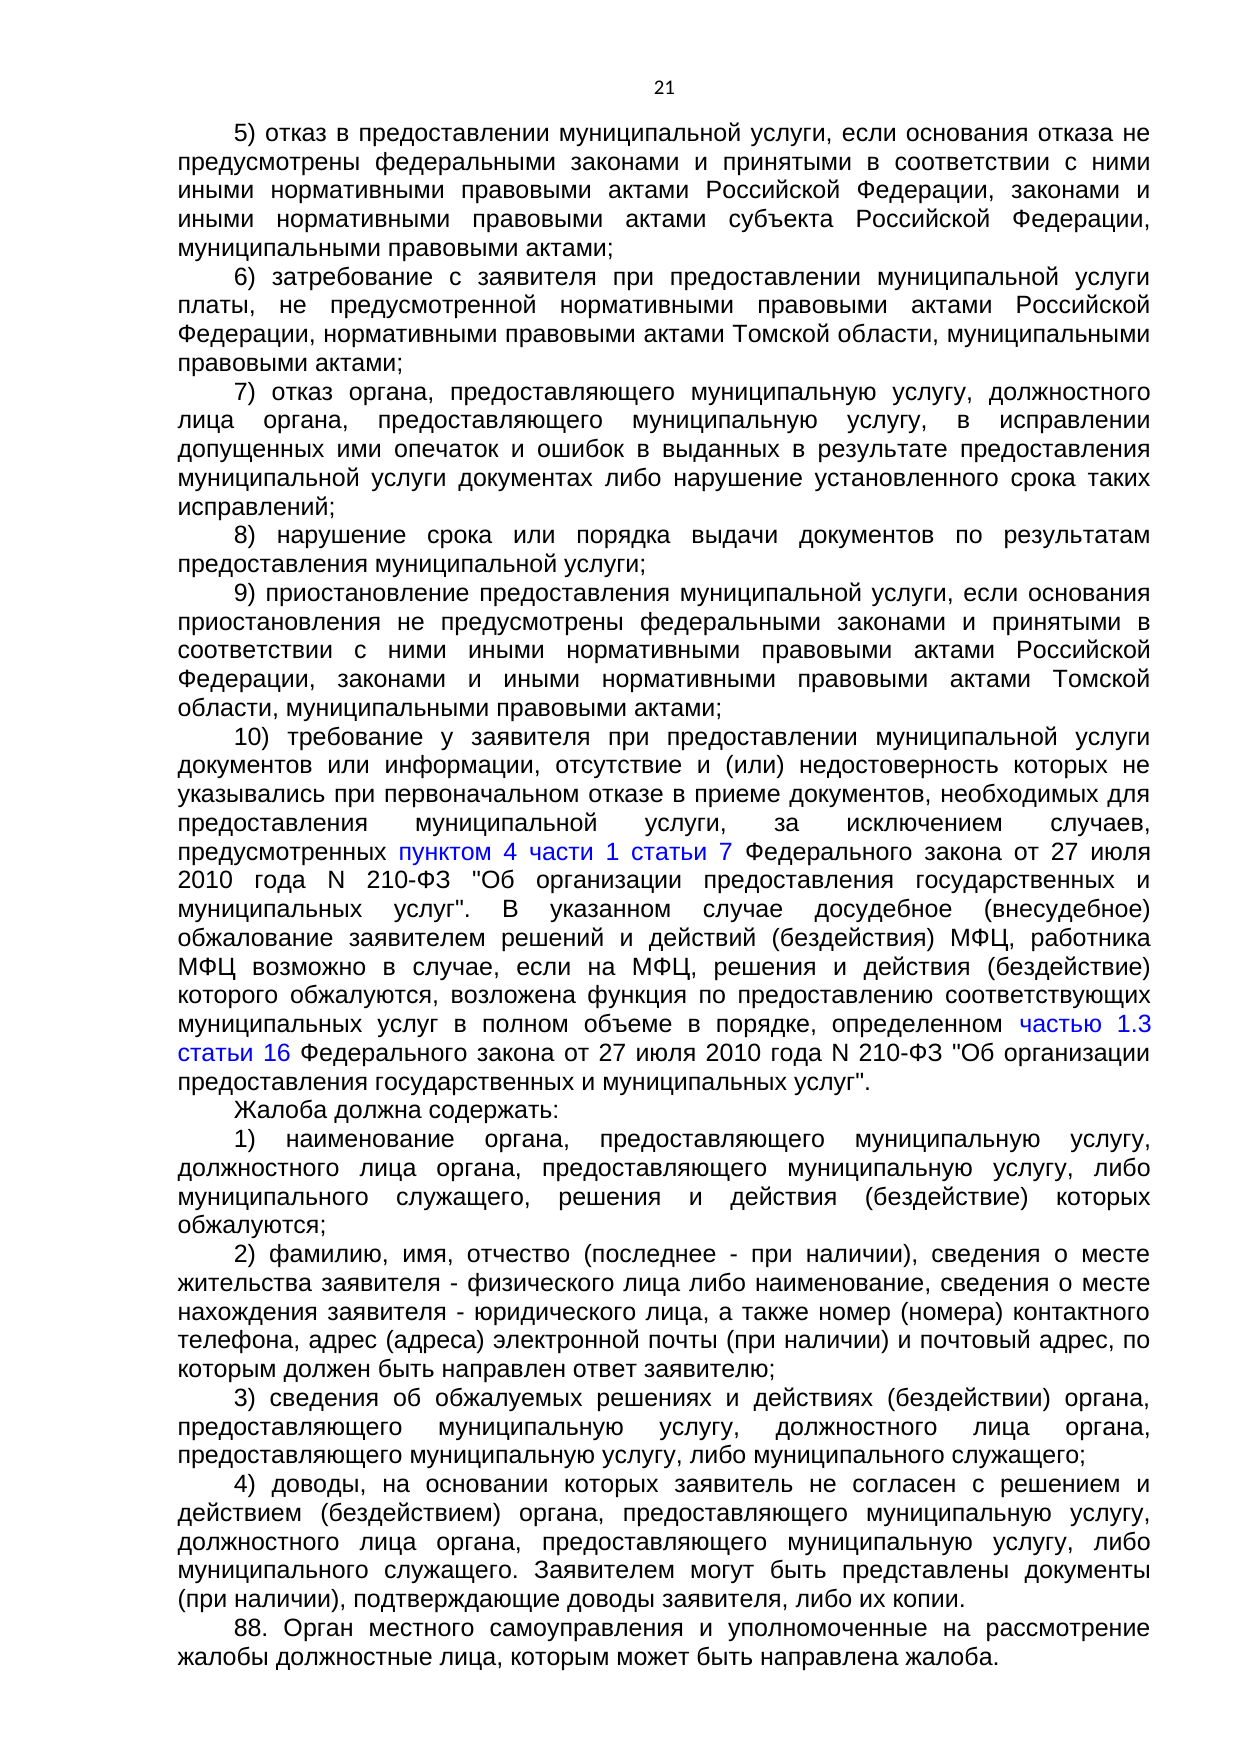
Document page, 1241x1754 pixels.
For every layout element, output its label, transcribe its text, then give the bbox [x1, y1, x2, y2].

text 5) отказ в предоставлении муниципальной услуги, если основания отказа не предусмотрены федеральными законами и принятыми в соответствии с ними иными нормативными правовыми актами Российской Федерации, законами и иными нормативными правовыми актами субъекта Российской Федерации, муниципальными правовыми актами; [177, 118, 1152, 262]
text 6) затребование с заявителя при предоставлении муниципальной услуги платы, не предусмотренной нормативными правовыми актами Российской Федерации, нормативными правовыми актами Томской области, муниципальными правовыми актами; [177, 262, 1152, 377]
text 10) требование у заявителя при предоставлении муниципальной услуги документов или информации, отсутствие и (или) недостоверность которых не указывались при первоначальном отказе в приеме документов, необходимых для предоставления муниципальной услуги, за исключением случаев, предусмотренных пунктом 4 части 1 статьи 7 Федерального закона от 27 июля 2010 года N 210-ФЗ "Об организации предоставления государственных и муниципальных услуг". В указанном случае досудебное (внесудебное) обжалование заявителем решений и действий (бездействия) МФЦ, работника МФЦ возможно в случае, если на МФЦ, решения и действия (бездействие) которого обжалуются, возложена функция по предоставлению соответствующих муниципальных услуг в полном объеме в порядке, определенном частью 1.3 статьи 16 Федерального закона от 27 июля 2010 года N 210-ФЗ "Об организации предоставления государственных и муниципальных услуг". [177, 722, 1152, 1095]
text 2) фамилию, имя, отчество (последнее - при наличии), сведения о месте жительства заявителя - физического лица либо наименование, сведения о месте нахождения заявителя - юридического лица, а также номер (номера) контактного телефона, адрес (адреса) электронной почты (при наличии) и почтовый адрес, по которым должен быть направлен ответ заявителю; [177, 1239, 1152, 1383]
text 8) нарушение срока или порядка выдачи документов по результатам предоставления муниципальной услуги; [177, 520, 1152, 578]
text Жалоба должна содержать: [177, 1095, 1152, 1124]
text 4) доводы, на основании которых заявитель не согласен с решением и действием (бездействием) органа, предоставляющего муниципальную услугу, должностного лица органа, предоставляющего муниципальную услугу, либо муниципального служащего. Заявителем могут быть представлены документы (при наличии), подтверждающие доводы заявителя, либо их копии. [177, 1469, 1152, 1613]
text 7) отказ органа, предоставляющего муниципальную услугу, должностного лица органа, предоставляющего муниципальную услугу, в исправлении допущенных ими опечаток и ошибок в выданных в результате предоставления муниципальной услуги документах либо нарушение установленного срока таких исправлений; [177, 377, 1152, 520]
text 88. Орган местного самоуправления и уполномоченные на рассмотрение жалобы должностные лица, которым может быть направлена жалоба. [177, 1613, 1152, 1670]
text 1) наименование органа, предоставляющего муниципальную услугу, должностного лица органа, предоставляющего муниципальную услугу, либо муниципального служащего, решения и действия (бездействие) которых обжалуются; [177, 1124, 1152, 1239]
text 9) приостановление предоставления муниципальной услуги, если основания приостановления не предусмотрены федеральными законами и принятыми в соответствии с ними иными нормативными правовыми актами Российской Федерации, законами и иными нормативными правовыми актами Томской области, муниципальными правовыми актами; [177, 578, 1152, 722]
text 3) сведения об обжалуемых решениях и действиях (бездействии) органа, предоставляющего муниципальную услугу, должностного лица органа, предоставляющего муниципальную услугу, либо муниципального служащего; [177, 1383, 1152, 1469]
